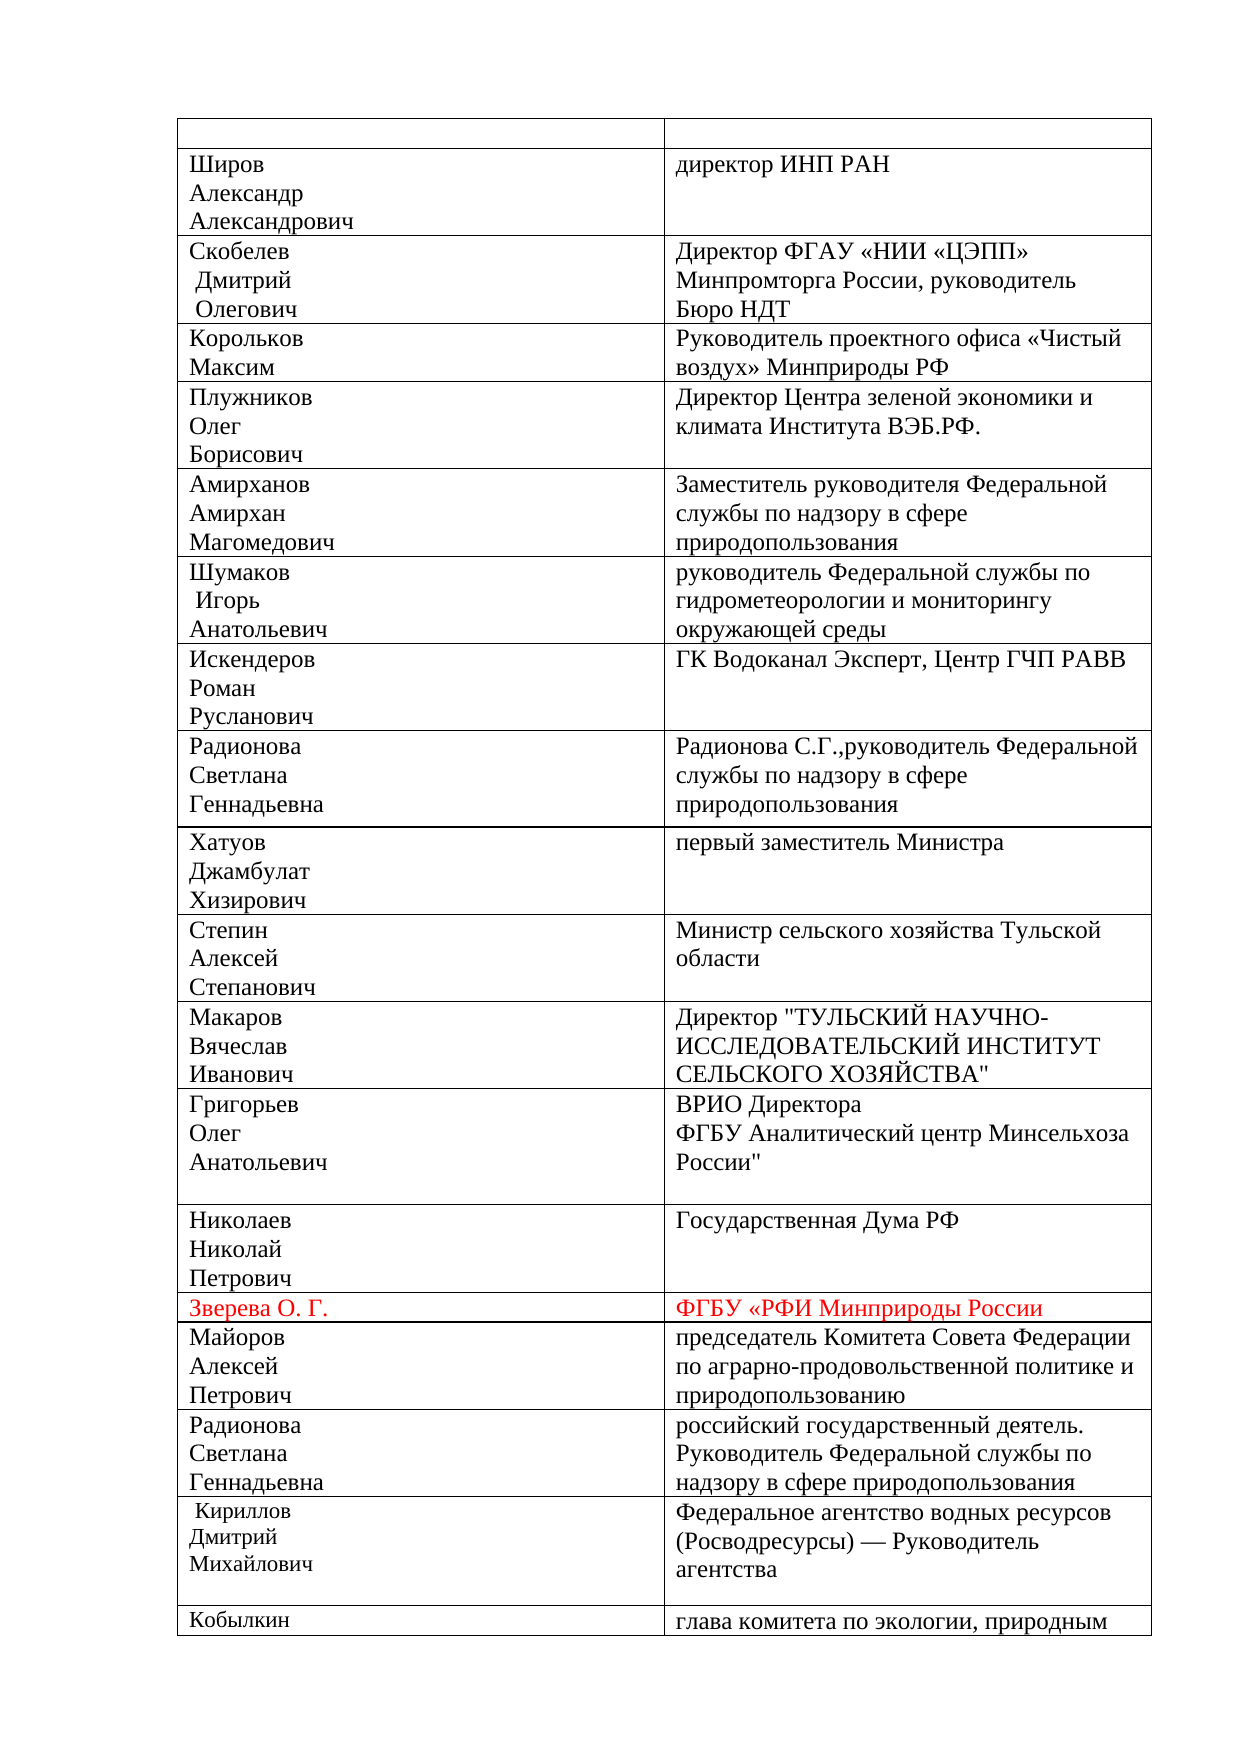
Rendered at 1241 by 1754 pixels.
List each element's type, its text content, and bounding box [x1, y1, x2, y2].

table_cell Шумаков Игорь Анатольевич [178, 557, 664, 643]
table_cell Директор ФГАУ «НИИ «ЦЭПП» Минпромторга России, руководитель Бюро НДТ [665, 236, 1151, 322]
table_cell Радионова С.Г.,руководитель Федеральной службы по надзору в сфере природопользования [665, 731, 1151, 826]
table_cell руководитель Федеральной службы по гидрометеорологии и мониторингу окружающей среды [665, 557, 1151, 643]
table_cell российский государственный деятель. Руководитель Федеральной службы по надзору в сфере природопользования [665, 1410, 1151, 1496]
table_cell Кириллов Дмитрий Михайлович [178, 1497, 664, 1605]
table_cell Амирханов Амирхан Магомедович [178, 469, 664, 556]
table_cell Степин Алексей Степанович [178, 915, 664, 1001]
table_cell Директор "ТУЛЬСКИЙ НАУЧНО-ИССЛЕДОВАТЕЛЬСКИЙ ИНСТИТУТ СЕЛЬСКОГО ХОЗЯЙСТВА" [665, 1002, 1151, 1088]
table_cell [665, 119, 1151, 148]
table_cell Зверева О. Г. [178, 1293, 664, 1321]
table_cell Хатуов Джамбулат Хизирович [178, 828, 664, 914]
table_cell Широв Александр Александрович [178, 149, 664, 235]
table_cell Плужников Олег Борисович [178, 382, 664, 468]
table_cell Руководитель проектного офиса «Чистый воздух» Минприроды РФ [665, 324, 1151, 381]
table_cell Радионова Светлана Геннадьевна [178, 1410, 664, 1496]
table_cell Скобелев Дмитрий Олегович [178, 236, 664, 322]
table_cell Федеральное агентство водных ресурсов (Росводресурсы) — Руководитель агентства [665, 1497, 1151, 1605]
table_cell первый заместитель Министра [665, 828, 1151, 914]
table_cell директор ИНП РАН [665, 149, 1151, 235]
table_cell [178, 119, 664, 148]
table_cell Макаров Вячеслав Иванович [178, 1002, 664, 1088]
table_cell Корольков Максим [178, 324, 664, 381]
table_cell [178, 1606, 664, 1634]
table_cell Заместитель руководителя Федеральной службы по надзору в сфере природопользования [665, 469, 1151, 556]
table_cell ГК Водоканал Эксперт, Центр ГЧП РАВВ [665, 644, 1151, 730]
table_cell Государственная Дума РФ [665, 1205, 1151, 1292]
table_cell Майоров Алексей Петрович [178, 1323, 664, 1409]
table_cell Радионова Светлана Геннадьевна [178, 731, 664, 826]
table_cell Директор Центра зеленой экономики и климата Института ВЭБ.РФ. [665, 382, 1151, 468]
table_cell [665, 1606, 1151, 1634]
table_cell ФГБУ «РФИ Минприроды России [665, 1293, 1151, 1321]
table_cell Григорьев Олег Анатольевич [178, 1089, 664, 1204]
table_cell председатель Комитета Совета Федерации по аграрно-продовольственной политике и природопользованию [665, 1323, 1151, 1409]
table_cell ВРИО Директора ФГБУ Аналитический центр Минсельхоза России" [665, 1089, 1151, 1204]
table_cell Николаев Николай Петрович [178, 1205, 664, 1292]
table_cell Министр сельского хозяйства Тульской области [665, 915, 1151, 1001]
table_cell Искендеров Роман Русланович [178, 644, 664, 730]
